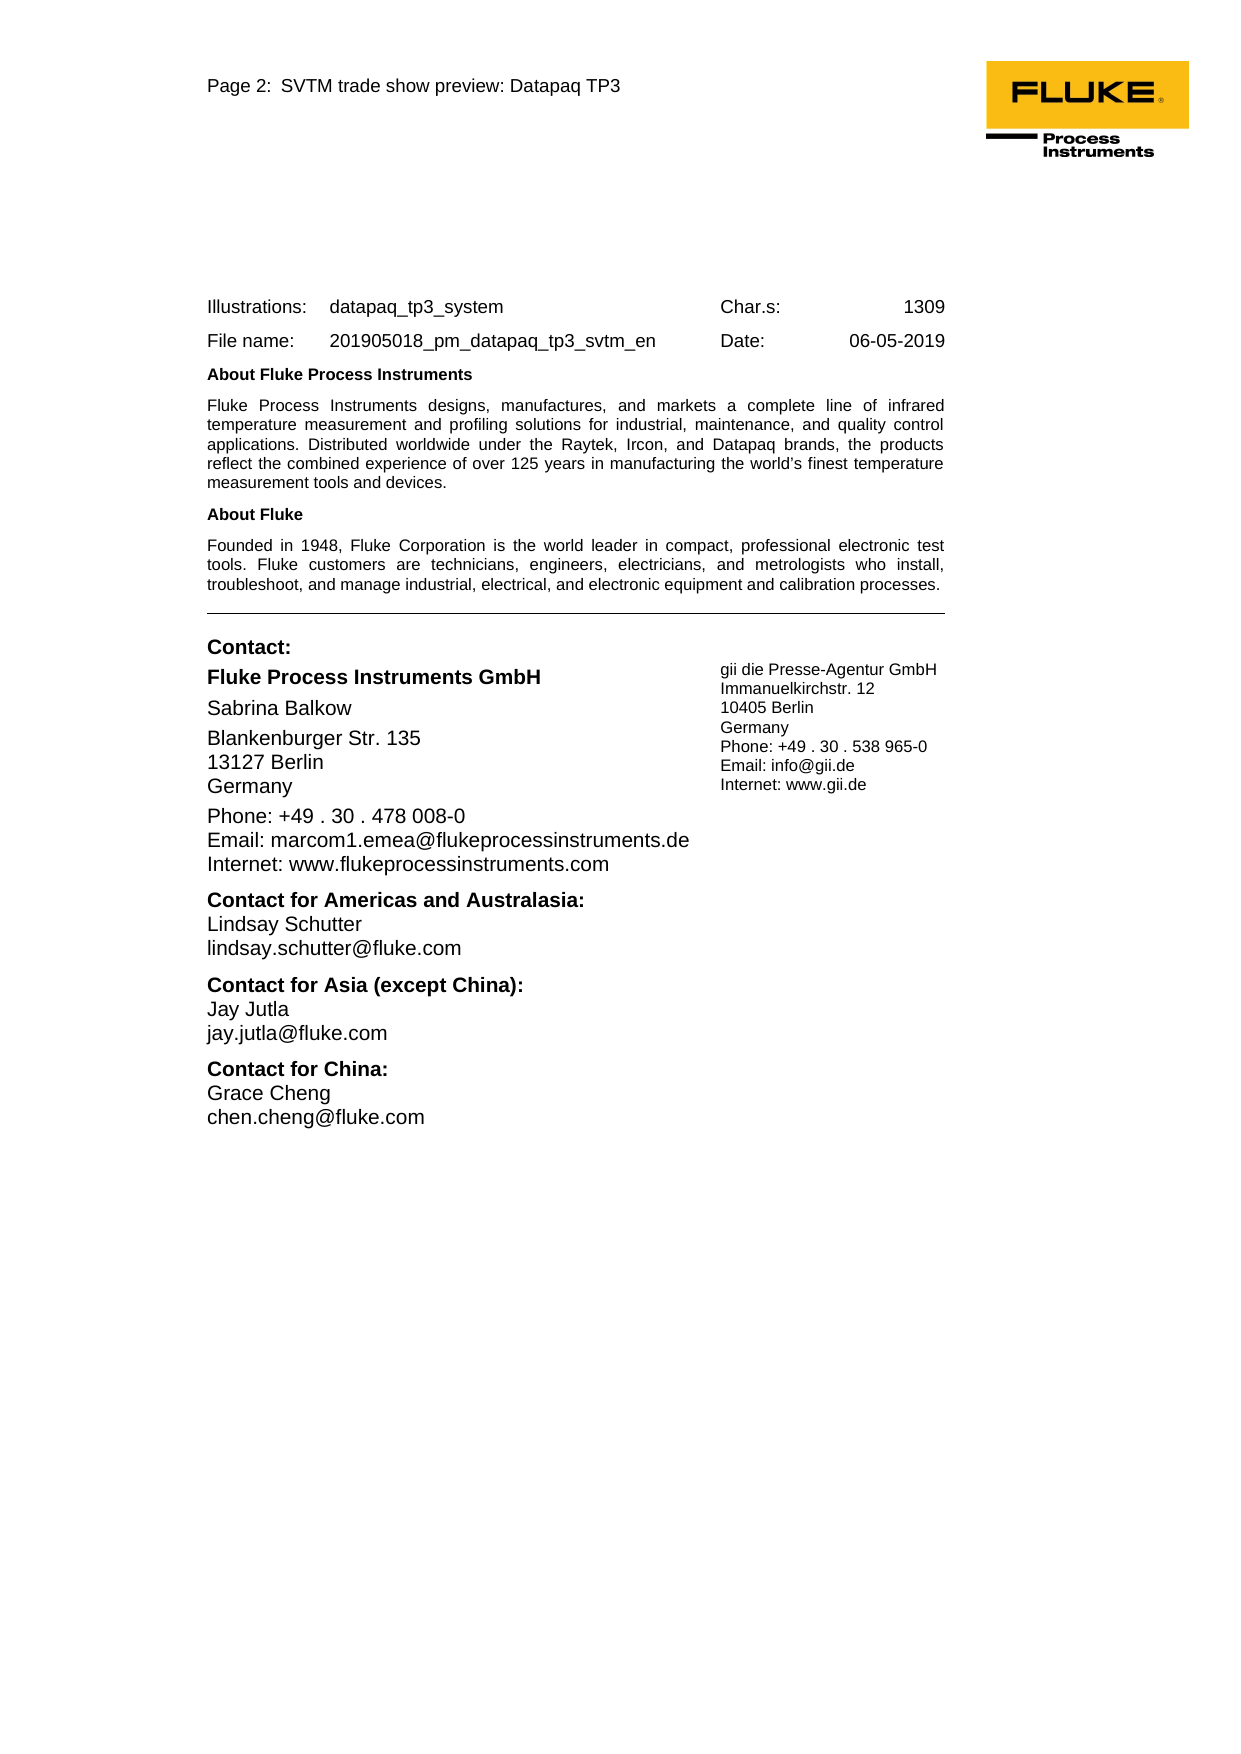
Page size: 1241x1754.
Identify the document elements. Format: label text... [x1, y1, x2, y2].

table_header Contact: Fluke Process Instruments GmbH Sabrina Balkow Blankenburger Str. 135 13127 Berlin Germany Phone: +49 . 30 . 478 008-0 Email: marcom1.emea@flukeprocessinstruments.de Internet: www.flukeprocessinstruments.com Contact for Americas and Australasia: Lindsay Schutter lindsay.schutter@fluke.com Contact for Asia (except China): Jay Jutla jay.jutla@fluke.com Contact for China: Grace Cheng chen.cheng@fluke.com [196, 635, 709, 1129]
table_header datapaq_tp3_system [318, 296, 709, 318]
text About Fluke Process Instruments [207, 364, 945, 383]
table_cell Date: [709, 318, 827, 352]
text Founded in 1948, Fluke Corporation is the world leader in compact, professional electronic test tools. Fluke customers are technicians, engineers, electricians, and metrologists who install, troubleshoot, and manage industrial, electrical, and electronic equipment and calibration processes. [207, 536, 945, 593]
text Fluke Process Instruments designs, manufactures, and markets a complete line of infrared temperature measurement and profiling solutions for industrial, maintenance, and quality control applications. Distributed worldwide under the Raytek, Ircon, and Datapaq brands, the products reflect the combined experience of over 125 years in manufacturing the world’s finest temperature measurement tools and devices. [207, 396, 945, 492]
table_cell 06-05-2019 [828, 318, 956, 352]
table_cell File name: [196, 318, 318, 352]
table_header 1309 [828, 296, 956, 318]
table_cell 201905018_pm_datapaq_tp3_svtm_en [318, 318, 709, 352]
text About Fluke [207, 504, 945, 523]
table_header gii die Presse-Agentur GmbH Immanuelkirchstr. 12 10405 Berlin Germany Phone: +49 . 30 . 538 965-0 Email: info@gii.de Internet: www.gii.de [709, 635, 956, 1129]
table_header Char.s: [709, 296, 827, 318]
picture [986, 61, 1189, 157]
table_header Illustrations: [196, 296, 318, 318]
